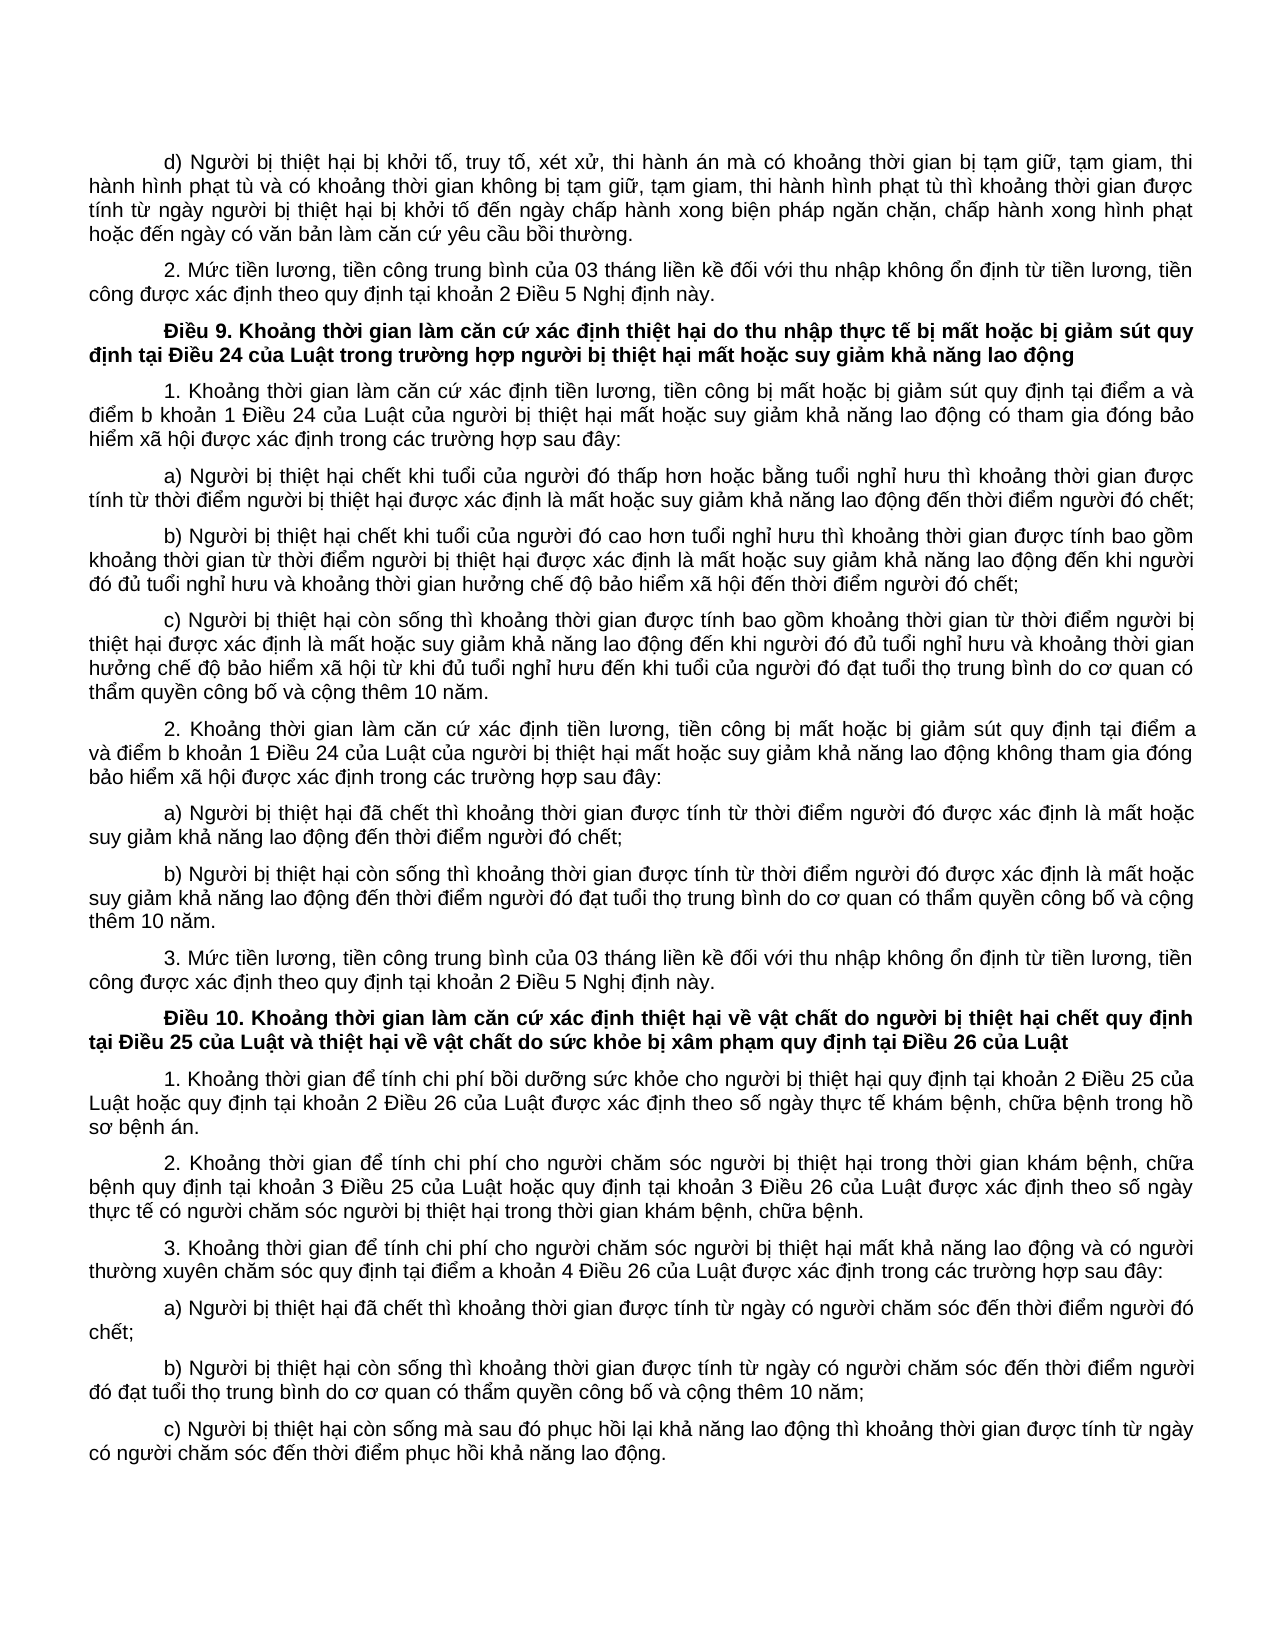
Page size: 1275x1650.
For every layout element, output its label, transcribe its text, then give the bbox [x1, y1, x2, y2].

text d) Người bị thiệt hại bị khởi tố, truy tố, xét xử, thi hành án mà có khoảng thời gian bị tạm giữ, tạm giam, thi hành hình phạt tù và có khoảng thời gian không bị tạm giữ, tạm giam, thi hành hình phạt tù thì khoảng thời gian được tính từ ngày người bị thiệt hại bị khởi tố đến ngày chấp hành xong biện pháp ngăn chặn, chấp hành xong hình phạt hoặc đến ngày có văn bản làm căn cứ yêu cầu bồi thường. [89, 150, 1196, 246]
text Điều 9. Khoảng thời gian làm căn cứ xác định thiệt hại do thu nhập thực tế bị mất hoặc bị giảm sút quy định tại Điều 24 của Luật trong trường hợp người bị thiệt hại mất hoặc suy giảm khả năng lao động [89, 319, 1196, 367]
text 2. Mức tiền lương, tiền công trung bình của 03 tháng liền kề đối với thu nhập không ổn định từ tiền lương, tiền công được xác định theo quy định tại khoản 2 Điều 5 Nghị định này. [89, 258, 1196, 306]
text b) Người bị thiệt hại còn sống thì khoảng thời gian được tính từ ngày có người chăm sóc đến thời điểm người đó đạt tuổi thọ trung bình do cơ quan có thẩm quyền công bố và cộng thêm 10 năm; [89, 1356, 1196, 1404]
text 2. Khoảng thời gian làm căn cứ xác định tiền lương, tiền công bị mất hoặc bị giảm sút quy định tại điểm a và điểm b khoản 1 Điều 24 của Luật của người bị thiệt hại mất hoặc suy giảm khả năng lao động không tham gia đóng bảo hiểm xã hội được xác định trong các trường hợp sau đây: [89, 717, 1196, 788]
text a) Người bị thiệt hại chết khi tuổi của người đó thấp hơn hoặc bằng tuổi nghỉ hưu thì khoảng thời gian được tính từ thời điểm người bị thiệt hại được xác định là mất hoặc suy giảm khả năng lao động đến thời điểm người đó chết; [89, 463, 1196, 511]
text a) Người bị thiệt hại đã chết thì khoảng thời gian được tính từ thời điểm người đó được xác định là mất hoặc suy giảm khả năng lao động đến thời điểm người đó chết; [89, 801, 1196, 849]
text 3. Khoảng thời gian để tính chi phí cho người chăm sóc người bị thiệt hại mất khả năng lao động và có người thường xuyên chăm sóc quy định tại điểm a khoản 4 Điều 26 của Luật được xác định trong các trường hợp sau đây: [89, 1235, 1196, 1283]
text 1. Khoảng thời gian làm căn cứ xác định tiền lương, tiền công bị mất hoặc bị giảm sút quy định tại điểm a và điểm b khoản 1 Điều 24 của Luật của người bị thiệt hại mất hoặc suy giảm khả năng lao động có tham gia đóng bảo hiểm xã hội được xác định trong các trường hợp sau đây: [89, 379, 1196, 451]
text c) Người bị thiệt hại còn sống thì khoảng thời gian được tính bao gồm khoảng thời gian từ thời điểm người bị thiệt hại được xác định là mất hoặc suy giảm khả năng lao động đến khi người đó đủ tuổi nghỉ hưu và khoảng thời gian hưởng chế độ bảo hiểm xã hội từ khi đủ tuổi nghỉ hưu đến khi tuổi của người đó đạt tuổi thọ trung bình do cơ quan có thẩm quyền công bố và cộng thêm 10 năm. [89, 608, 1196, 704]
text b) Người bị thiệt hại còn sống thì khoảng thời gian được tính từ thời điểm người đó được xác định là mất hoặc suy giảm khả năng lao động đến thời điểm người đó đạt tuổi thọ trung bình do cơ quan có thẩm quyền công bố và cộng thêm 10 năm. [89, 861, 1196, 933]
text a) Người bị thiệt hại đã chết thì khoảng thời gian được tính từ ngày có người chăm sóc đến thời điểm người đó chết; [89, 1296, 1196, 1344]
text 1. Khoảng thời gian để tính chi phí bồi dưỡng sức khỏe cho người bị thiệt hại quy định tại khoản 2 Điều 25 của Luật hoặc quy định tại khoản 2 Điều 26 của Luật được xác định theo số ngày thực tế khám bệnh, chữa bệnh trong hồ sơ bệnh án. [89, 1067, 1196, 1138]
text Điều 10. Khoảng thời gian làm căn cứ xác định thiệt hại về vật chất do người bị thiệt hại chết quy định tại Điều 25 của Luật và thiệt hại về vật chất do sức khỏe bị xâm phạm quy định tại Điều 26 của Luật [89, 1006, 1196, 1054]
text b) Người bị thiệt hại chết khi tuổi của người đó cao hơn tuổi nghỉ hưu thì khoảng thời gian được tính bao gồm khoảng thời gian từ thời điểm người bị thiệt hại được xác định là mất hoặc suy giảm khả năng lao động đến khi người đó đủ tuổi nghỉ hưu và khoảng thời gian hưởng chế độ bảo hiểm xã hội đến thời điểm người đó chết; [89, 524, 1196, 596]
text c) Người bị thiệt hại còn sống mà sau đó phục hồi lại khả năng lao động thì khoảng thời gian được tính từ ngày có người chăm sóc đến thời điểm phục hồi khả năng lao động. [89, 1417, 1196, 1464]
text 3. Mức tiền lương, tiền công trung bình của 03 tháng liền kề đối với thu nhập không ổn định từ tiền lương, tiền công được xác định theo quy định tại khoản 2 Điều 5 Nghị định này. [89, 946, 1196, 994]
text 2. Khoảng thời gian để tính chi phí cho người chăm sóc người bị thiệt hại trong thời gian khám bệnh, chữa bệnh quy định tại khoản 3 Điều 25 của Luật hoặc quy định tại khoản 3 Điều 26 của Luật được xác định theo số ngày thực tế có người chăm sóc người bị thiệt hại trong thời gian khám bệnh, chữa bệnh. [89, 1151, 1196, 1223]
